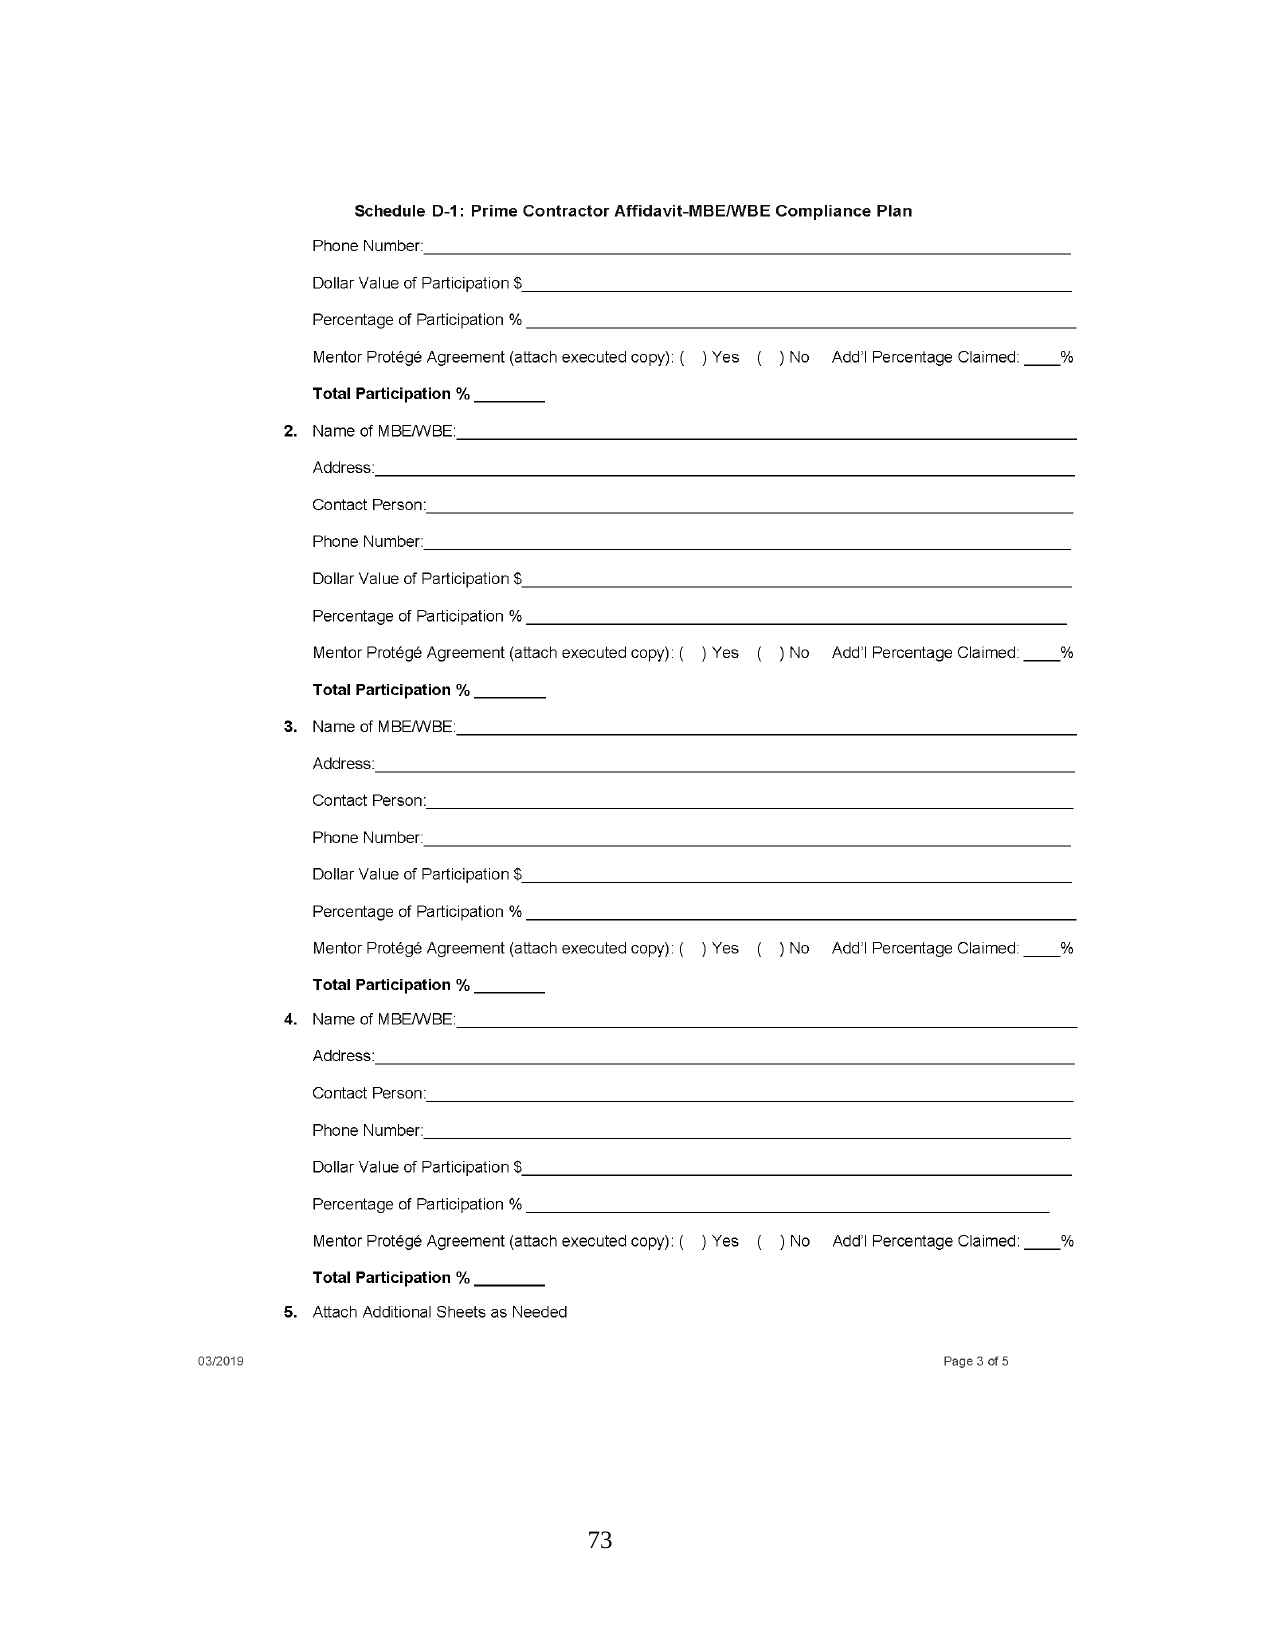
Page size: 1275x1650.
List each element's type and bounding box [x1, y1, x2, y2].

picture [150, 150, 1125, 1411]
